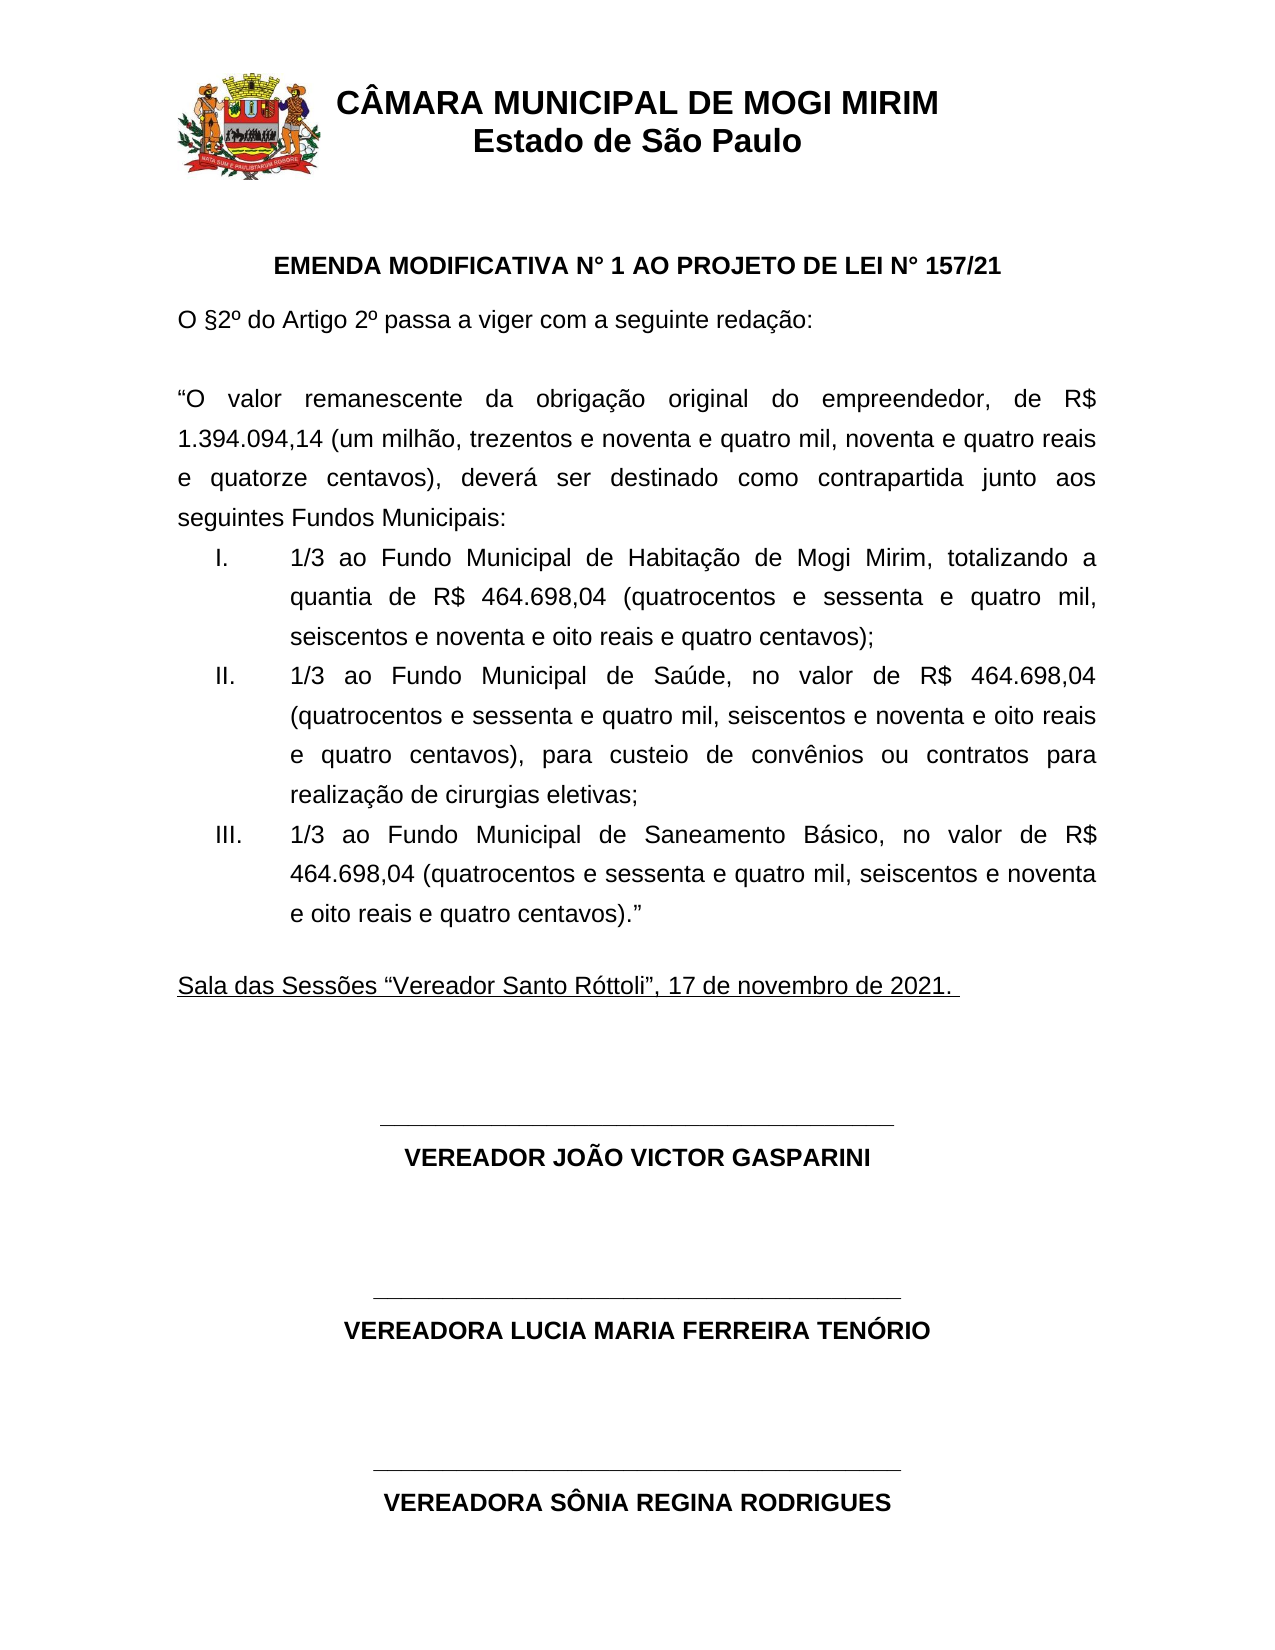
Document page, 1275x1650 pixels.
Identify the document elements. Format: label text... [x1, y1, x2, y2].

text ______________________________________ [177, 1445, 1098, 1474]
text EMENDA MODIFICATIVA N° 1 AO PROJETO DE LEI N° 157/21 [177, 251, 1098, 280]
list 1/3 ao Fundo Municipal de Saúde, no valor de R$ 464.698,04 (quatrocentos e sessenta e quatro mil, seiscentos e noventa e oito reais e quatro centavos), para custeio de convênios ou contratos para realização de cirurgias eletivas; [215, 650, 1098, 809]
picture [177, 73, 321, 180]
text VEREADORA SÔNIA REGINA RODRIGUES [177, 1488, 1098, 1517]
list 1/3 ao Fundo Municipal de Habitação de Mogi Mirim, totalizando a quantia de R$ 464.698,04 (quatrocentos e sessenta e quatro mil, seiscentos e noventa e oito reais e quatro centavos); [215, 532, 1098, 650]
text O §2º do Artigo 2º passa a viger com a seguinte redação: [177, 294, 1098, 334]
text Sala das Sessões “Vereador Santo Róttoli”, 17 de novembro de 2021. [177, 971, 1098, 999]
text “O valor remanescente da obrigação original do empreendedor, de R$ 1.394.094,14 (um milhão, trezentos e noventa e quatro mil, noventa e quatro reais e quatorze centavos), deverá ser destinado como contrapartida junto aos seguintes Fundos Municipais: [177, 373, 1098, 532]
text _____________________________________ [177, 1100, 1098, 1129]
text VEREADOR JOÃO VICTOR GASPARINI [177, 1143, 1098, 1172]
text VEREADORA LUCIA MARIA FERREIRA TENÓRIO [177, 1316, 1098, 1344]
list 1/3 ao Fundo Municipal de Saneamento Básico, no valor de R$ 464.698,04 (quatrocentos e sessenta e quatro mil, seiscentos e noventa e oito reais e quatro centavos).” [215, 809, 1098, 927]
text ______________________________________ [177, 1272, 1098, 1301]
